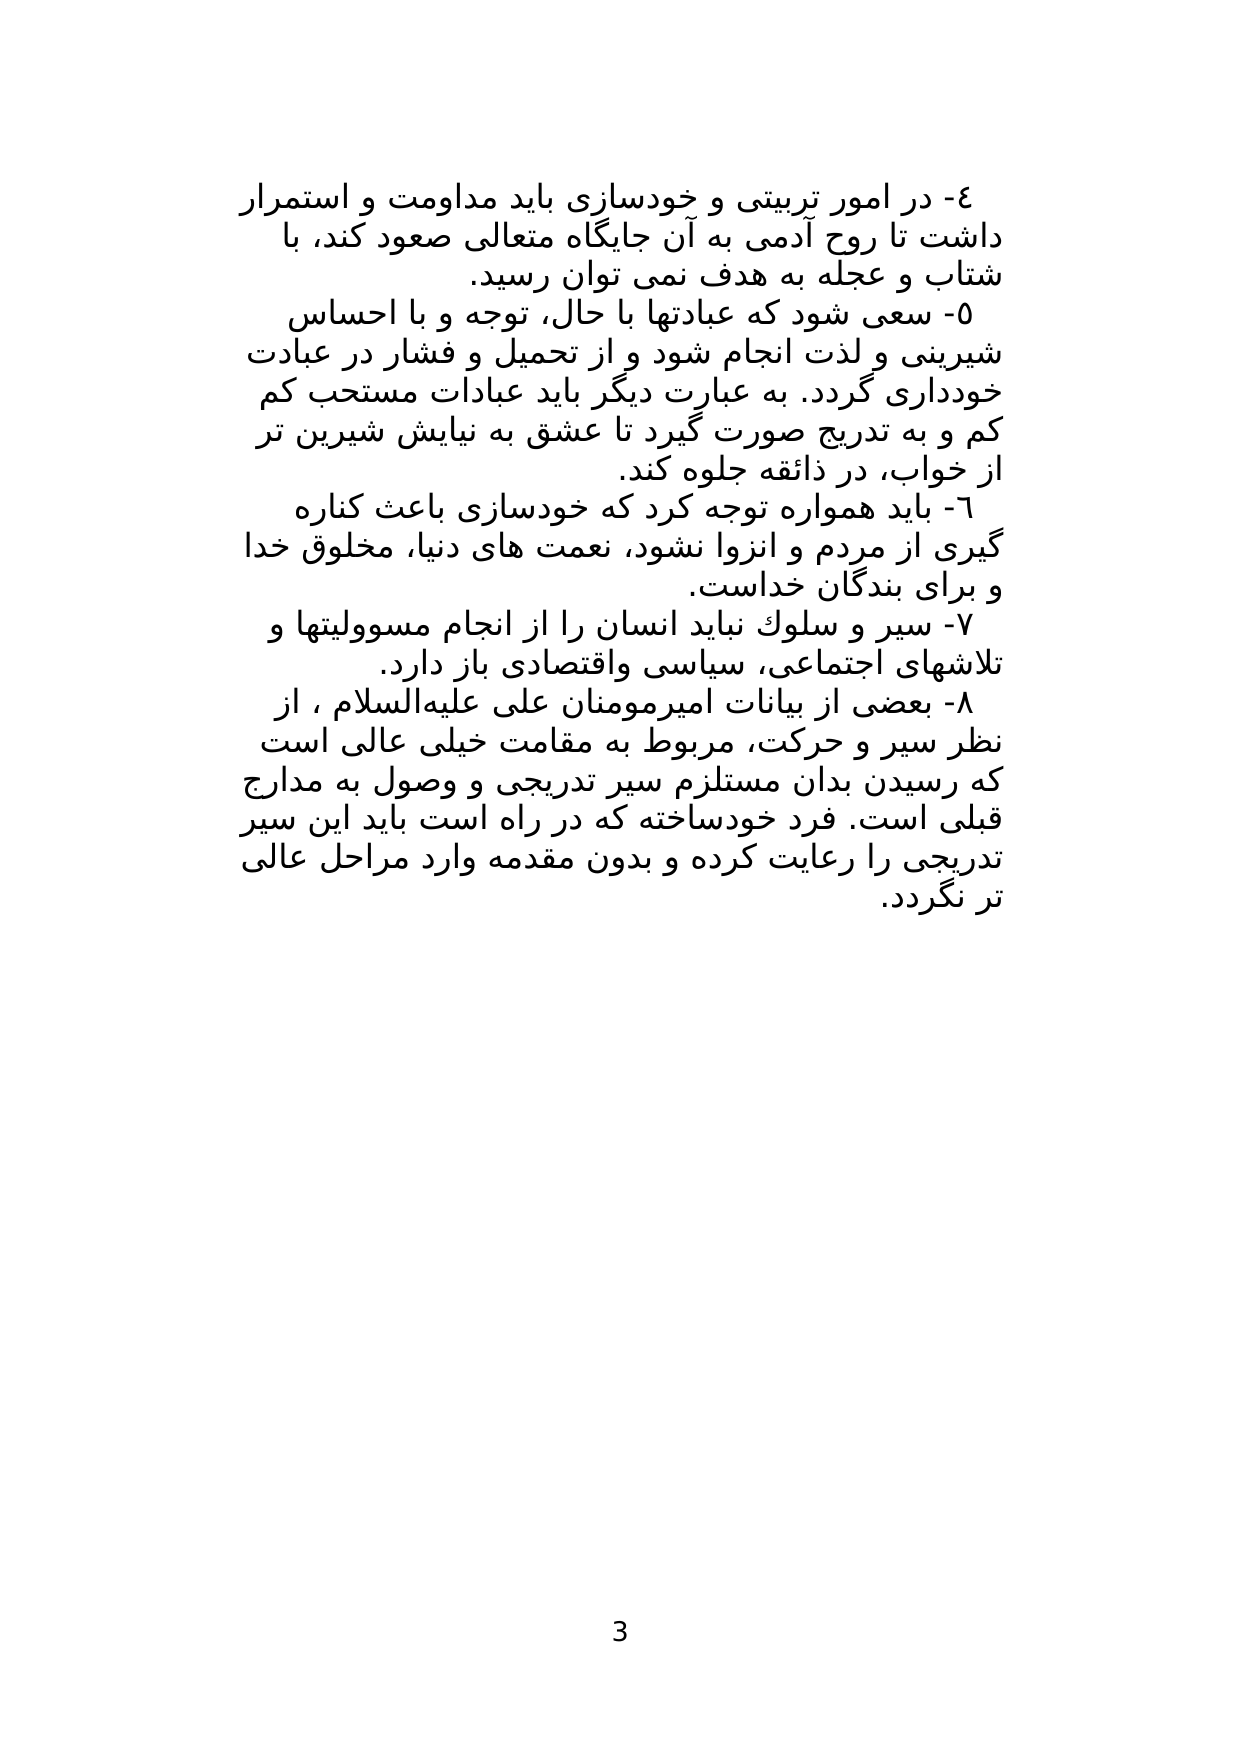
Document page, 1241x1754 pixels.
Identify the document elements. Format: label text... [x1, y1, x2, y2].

text ٥- سعى شود كه عبادتها با حال، توجه و با احساس شيرينى و لذت انجام شود و از تحميل و فشار در عبادت خوددارى گردد. به عبارت ديگر بايد عبادات مستحب كم كم و به تدريج صورت گيرد تا عشق به نيايش شيرين تر از خواب، در ذائقه جلوه كند. [236, 294, 1004, 488]
text ٨- بعضى از بيانات اميرمومنان على عليه‌السلام ، از نظر سير و حركت، مربوط به مقامت خيلى عالى است كه رسيدن بدان مستلزم سير تدريجى و وصول به مدارج قبلى است. فرد خودساخته كه در راه است بايد اين سير تدريجى را رعايت كرده و بدون مقدمه وارد مراحل عالى تر نگردد. [236, 682, 1004, 915]
text ٧- سير و سلوك نبايد انسان را از انجام مسووليتها و تلاشهاى اجتماعى، سياسى واقتصادى باز دارد. [236, 604, 1004, 682]
text ٦- بايد همواره توجه كرد كه خودسازى باعث كناره گيرى از مردم و انزوا نشود، نعمت هاى دنيا، مخلوق خدا و براى بندگان خداست. [236, 488, 1004, 604]
text ٤- در امور تربيتى و خودسازى بايد مداومت و استمرار داشت تا روح آدمى به آن جايگاه متعالى صعود كند، با شتاب و عجله به هدف نمى توان رسيد. [236, 177, 1004, 294]
